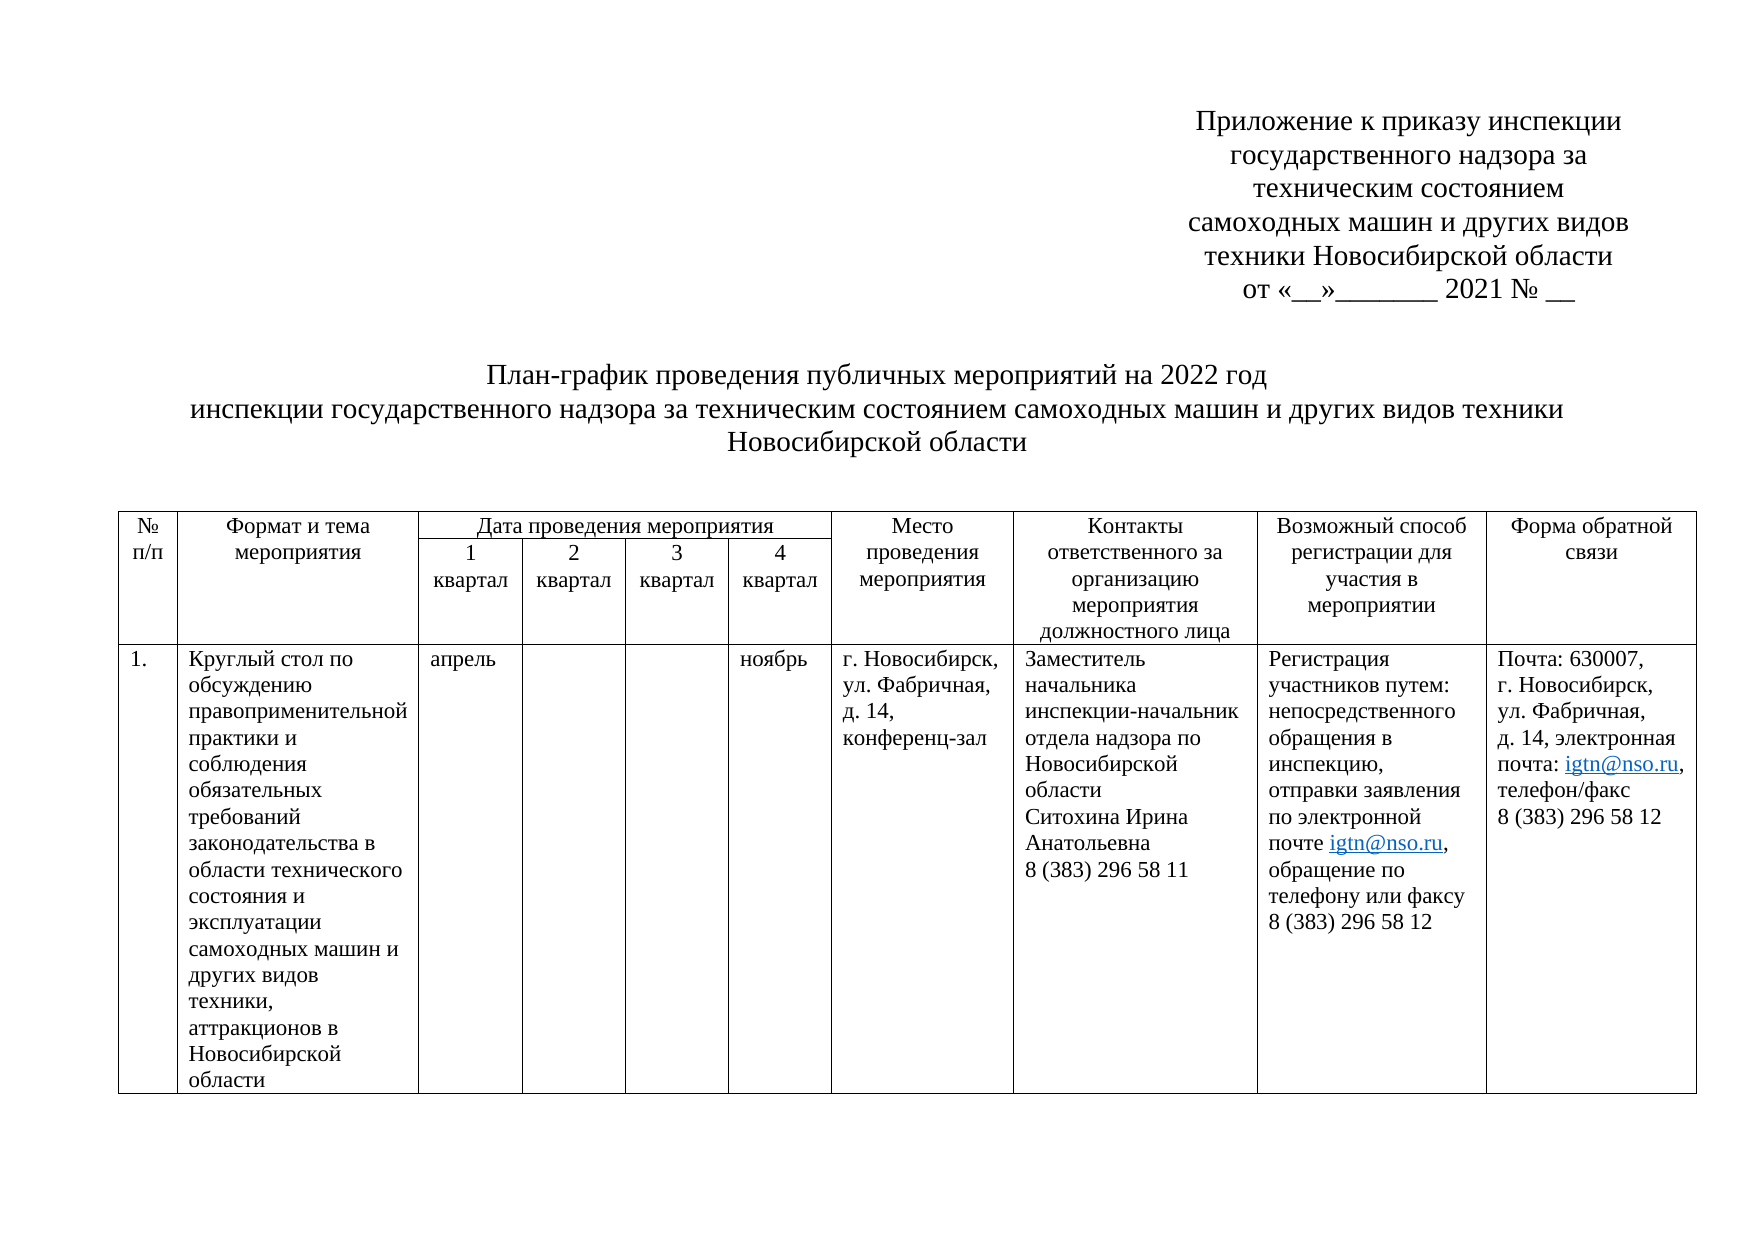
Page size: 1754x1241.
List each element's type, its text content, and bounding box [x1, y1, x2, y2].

table_cell 1. [119, 645, 177, 1093]
text Приложение к приказу инспекции государственного надзора за техническим состоянием самоходных машин и других видов техники Новосибирской области [1181, 103, 1636, 271]
table_cell 2 квартал [523, 539, 625, 644]
table_header Дата проведения мероприятия [419, 512, 831, 538]
table_cell Заместитель начальника инспекции-начальник отдела надзора по Новосибирской области Ситохина Ирина Анатольевна 8 (383) 296 58 11 [1014, 645, 1257, 1093]
table_header Место проведения мероприятия [832, 512, 1013, 644]
table_header Формат и тема мероприятия [178, 512, 418, 644]
table_header Контакты ответственного за организацию мероприятия должностного лица [1014, 512, 1257, 644]
table_cell Регистрация участников путем: непосредственного обращения в инспекцию, отправки заявления по электронной почте igtn@nso.ru, обращение по телефону или факсу 8 (383) 296 58 12 [1258, 645, 1486, 1093]
table_cell 4 квартал [729, 539, 831, 644]
table_cell Почта: 630007, г. Новосибирск, ул. Фабричная, д. 14, электронная почта: igtn@nso.ru, телефон/факс 8 (383) 296 58 12 [1487, 645, 1696, 1093]
table_cell [626, 645, 728, 1093]
text План-график проведения публичных мероприятий на 2022 год [118, 357, 1636, 391]
table_cell ноябрь [729, 645, 831, 1093]
table_cell 3 квартал [626, 539, 728, 644]
table_header Форма обратной связи [1487, 512, 1696, 644]
table_cell Круглый стол по обсуждению правоприменительной практики и соблюдения обязательных требований законодательства в области технического состояния и эксплуатации самоходных машин и других видов техники, аттракционов в Новосибирской области [178, 645, 418, 1093]
table_cell 1 квартал [419, 539, 522, 644]
table_header № п/п [119, 512, 177, 644]
table_cell г. Новосибирск, ул. Фабричная, д. 14, конференц-зал [832, 645, 1013, 1093]
text от «__»_______ 2021 № __ [1181, 271, 1636, 305]
text инспекции государственного надзора за техническим состоянием самоходных машин и других видов техники Новосибирской области [118, 391, 1636, 458]
table_header Возможный способ регистрации для участия в мероприятии [1258, 512, 1486, 644]
table_cell апрель [419, 645, 522, 1093]
table_cell [523, 645, 625, 1093]
